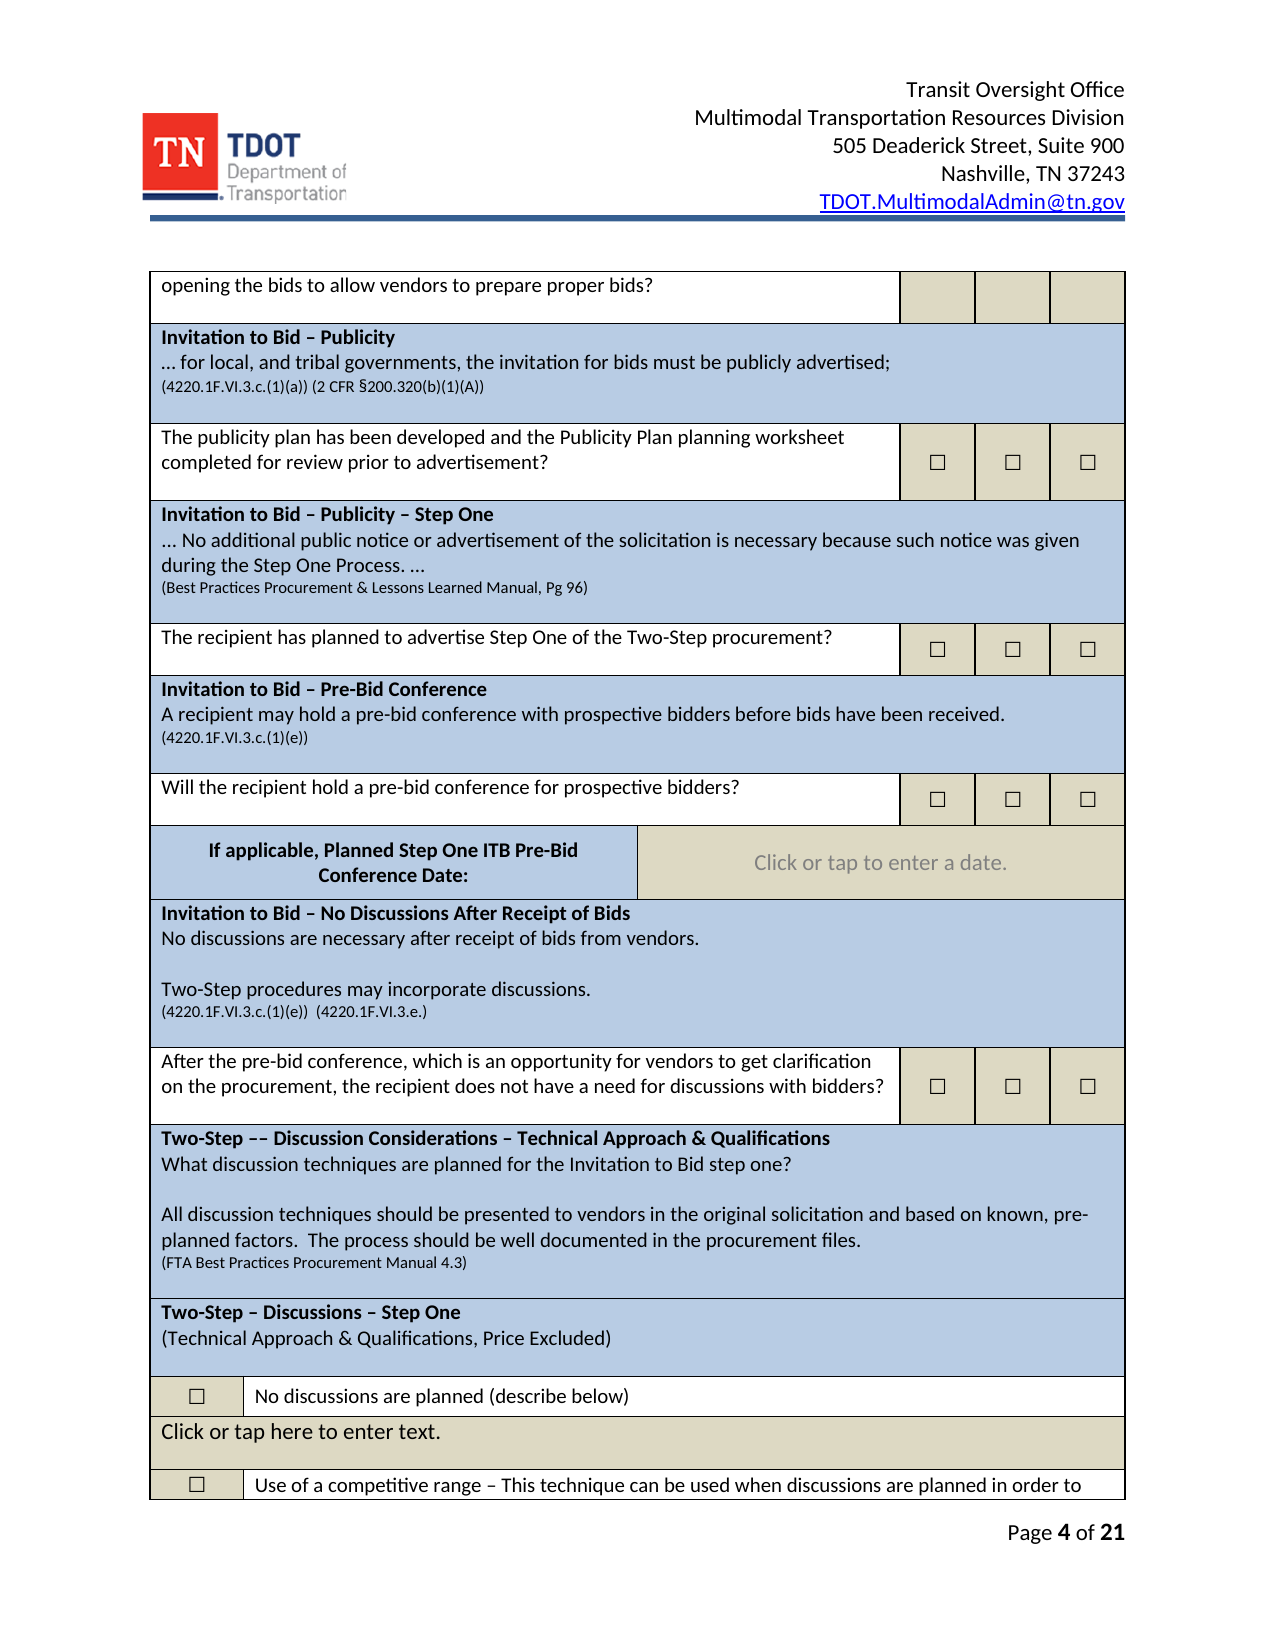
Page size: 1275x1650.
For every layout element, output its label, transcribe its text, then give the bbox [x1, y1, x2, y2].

table_cell Will the recipient hold a pre-bid conference for prospective bidders? [151, 774, 899, 825]
table_cell If applicable, Planned Step One ITB Pre-Bid Conference Date: [151, 826, 637, 899]
table_cell Invitation to Bid – Publicity – Step One ... No additional public notice or advertisement of the solicitation is necessary because such notice was given during the Step One Process. … (Best Practices Procurement & Lessons Learned Manual, Pg 96) [151, 501, 1124, 623]
table_cell The publicity plan has been developed and the Publicity Plan planning worksheet completed for review prior to advertisement? [151, 424, 899, 500]
table_cell Invitation to Bid – Publicity … for local, and tribal governments, the invitation for bids must be publicly advertised; (4220.1F.VI.3.c.(1)(a)) (2 CFR §200.320(b)(1)(A)) [151, 324, 1124, 423]
table_cell After the pre-bid conference, which is an opportunity for vendors to get clarification on the procurement, the recipient does not have a need for discussions with bidders? [151, 1048, 899, 1124]
table_cell Two-Step – Discussions – Step One (Technical Approach & Qualifications, Price Excluded) [151, 1299, 1124, 1376]
table_cell Invitation to Bid – No Discussions After Receipt of Bids No discussions are necessary after receipt of bids from vendors. Two-Step procedures may incorporate discussions. (4220.1F.VI.3.c.(1)(e)) (4220.1F.VI.3.e.) [151, 900, 1124, 1047]
table_cell Invitation to Bid – Pre-Bid Conference A recipient may hold a pre-bid conference with prospective bidders before bids have been received. (4220.1F.VI.3.c.(1)(e)) [151, 676, 1124, 773]
table_cell No discussions are planned (describe below) [244, 1377, 1124, 1416]
table_cell Two-Step –– Discussion Considerations – Technical Approach & Qualifications What discussion techniques are planned for the Invitation to Bid step one? All discussion techniques should be presented to vendors in the original solicitation and based on known, pre-planned factors. The process should be well documented in the procurement files. (FTA Best Practices Procurement Manual 4.3) [151, 1125, 1124, 1298]
table_cell The ITB solicitation provides for sufficient response time prior to the date set for opening the bids to allow vendors to prepare proper bids? [151, 272, 899, 323]
picture [142, 113, 347, 204]
table_cell The recipient has planned to advertise Step One of the Two-Step procurement? [151, 624, 899, 675]
